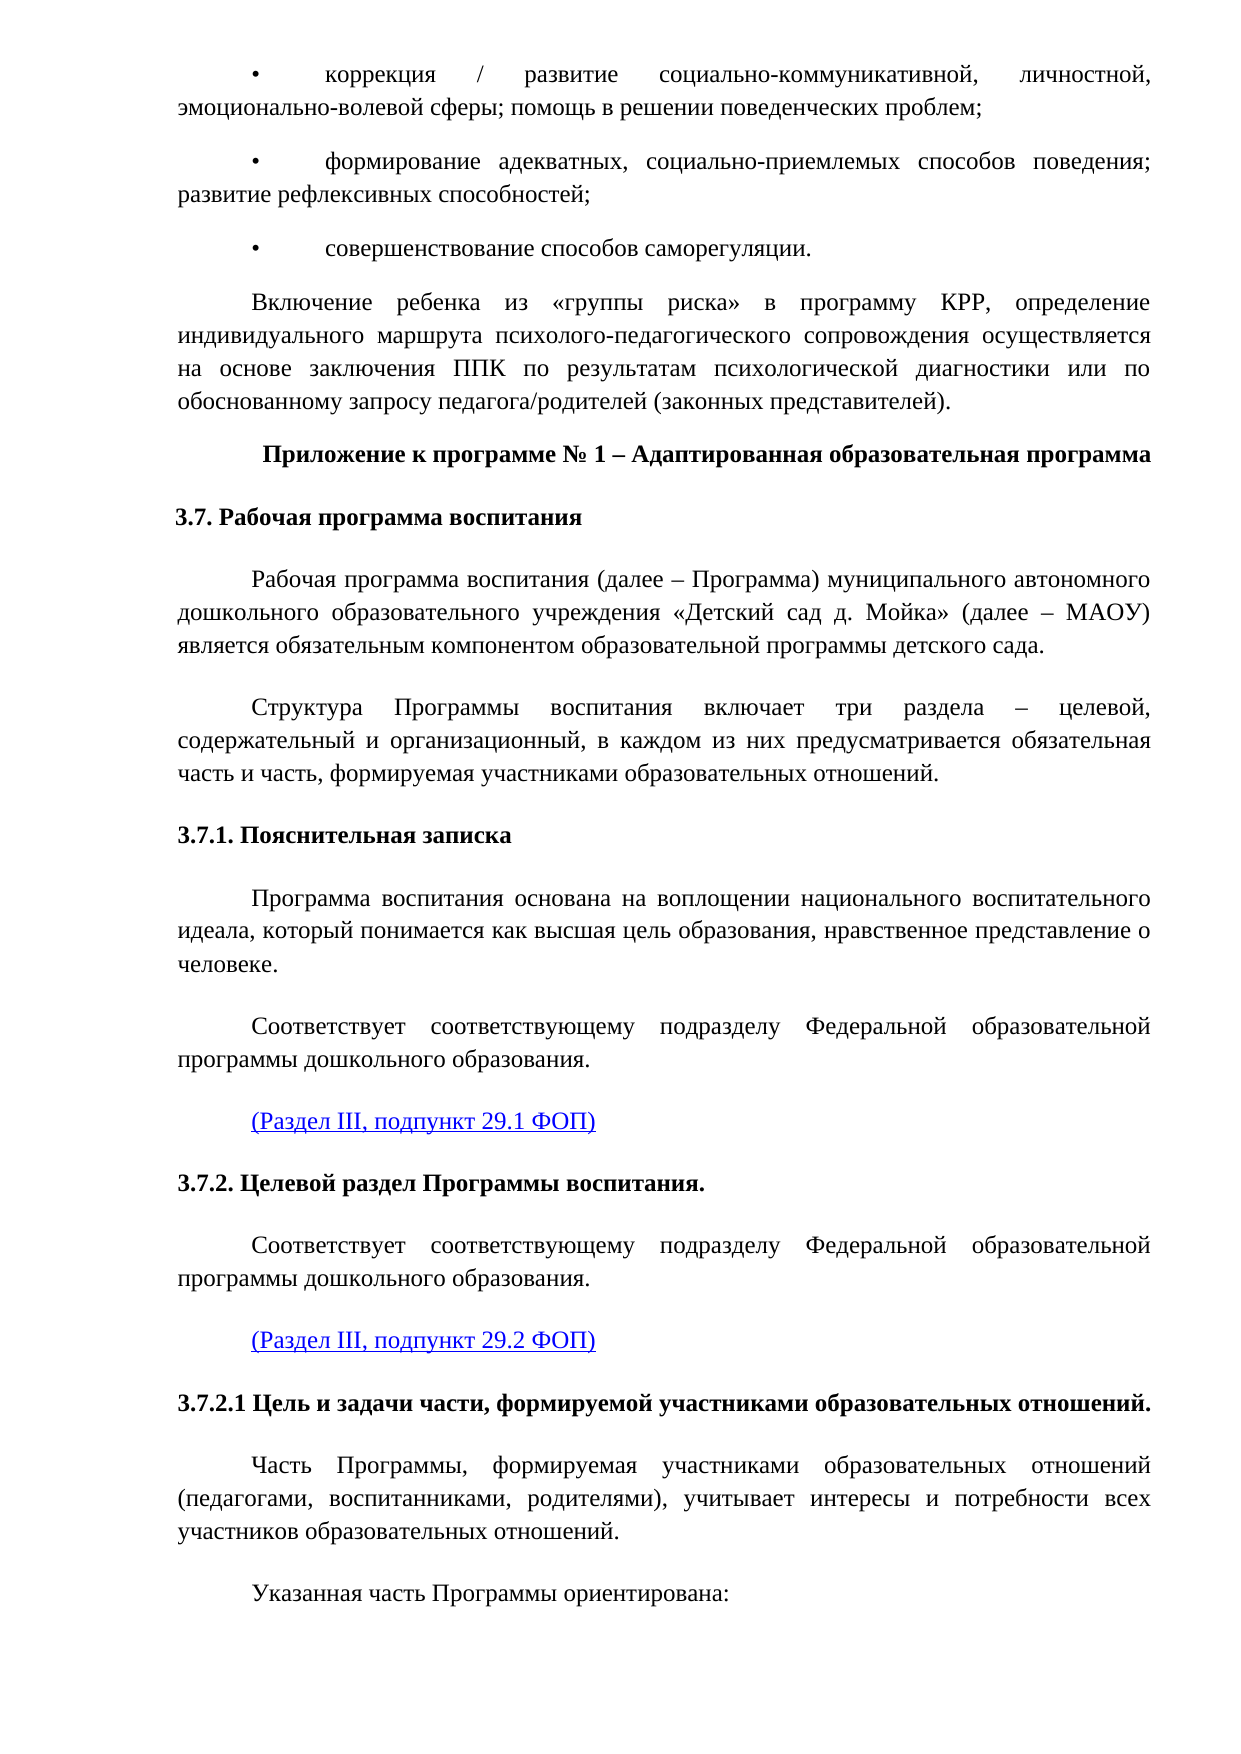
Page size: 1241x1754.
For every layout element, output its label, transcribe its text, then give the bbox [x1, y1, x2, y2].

text • коррекция / развитие социально-коммуникативной, личностной, эмоционально-волевой сферы; помощь в решении поведенческих проблем; [177, 59, 1152, 121]
text Указанная часть Программы ориентирована: [177, 1578, 1152, 1607]
text (Раздел III, подпункт 29.1 ФОП) [177, 1106, 1152, 1135]
text Соответствует соответствующему подразделу Федеральной образовательной программы дошкольного образования. [177, 1011, 1152, 1073]
text Приложение к программе № 1 – Адаптированная образовательная программа [177, 439, 1152, 468]
text 3.7.2.1 Цель и задачи части, формируемой участниками образовательных отношений. [177, 1388, 1152, 1417]
text Программа воспитания основана на воплощении национального воспитательного идеала, который понимается как высшая цель образования, нравственное представление о человеке. [177, 883, 1152, 977]
text Структура Программы воспитания включает три раздела – целевой, содержательный и организационный, в каждом из них предусматривается обязательная часть и часть, формируемая участниками образовательных отношений. [177, 692, 1152, 787]
text Соответствует соответствующему подразделу Федеральной образовательной программы дошкольного образования. [177, 1230, 1152, 1292]
text Часть Программы, формируемая участниками образовательных отношений (педагогами, воспитанниками, родителями), учитывает интересы и потребности всех участников образовательных отношений. [177, 1450, 1152, 1545]
text 3.7.1. Пояснительная записка [177, 820, 1152, 849]
text (Раздел III, подпункт 29.2 ФОП) [177, 1326, 1152, 1354]
text • формирование адекватных, социально-приемлемых способов поведения; развитие рефлексивных способностей; [177, 146, 1152, 208]
text Включение ребенка из «группы риска» в программу КРР, определение индивидуального маршрута психолого-педагогического сопровождения осуществляется на основе заключения ППК по результатам психологической диагностики или по обоснованному запросу педагога/родителей (законных представителей). [177, 287, 1152, 414]
text 3.7. Рабочая программа воспитания [162, 502, 1152, 531]
text Рабочая программа воспитания (далее – Программа) муниципального автономного дошкольного образовательного учреждения «Детский сад д. Мойка» (далее – МАОУ) является обязательным компонентом образовательной программы детского сада. [177, 564, 1152, 659]
text • совершенствование способов саморегуляции. [177, 233, 1152, 262]
text 3.7.2. Целевой раздел Программы воспитания. [177, 1168, 1152, 1197]
